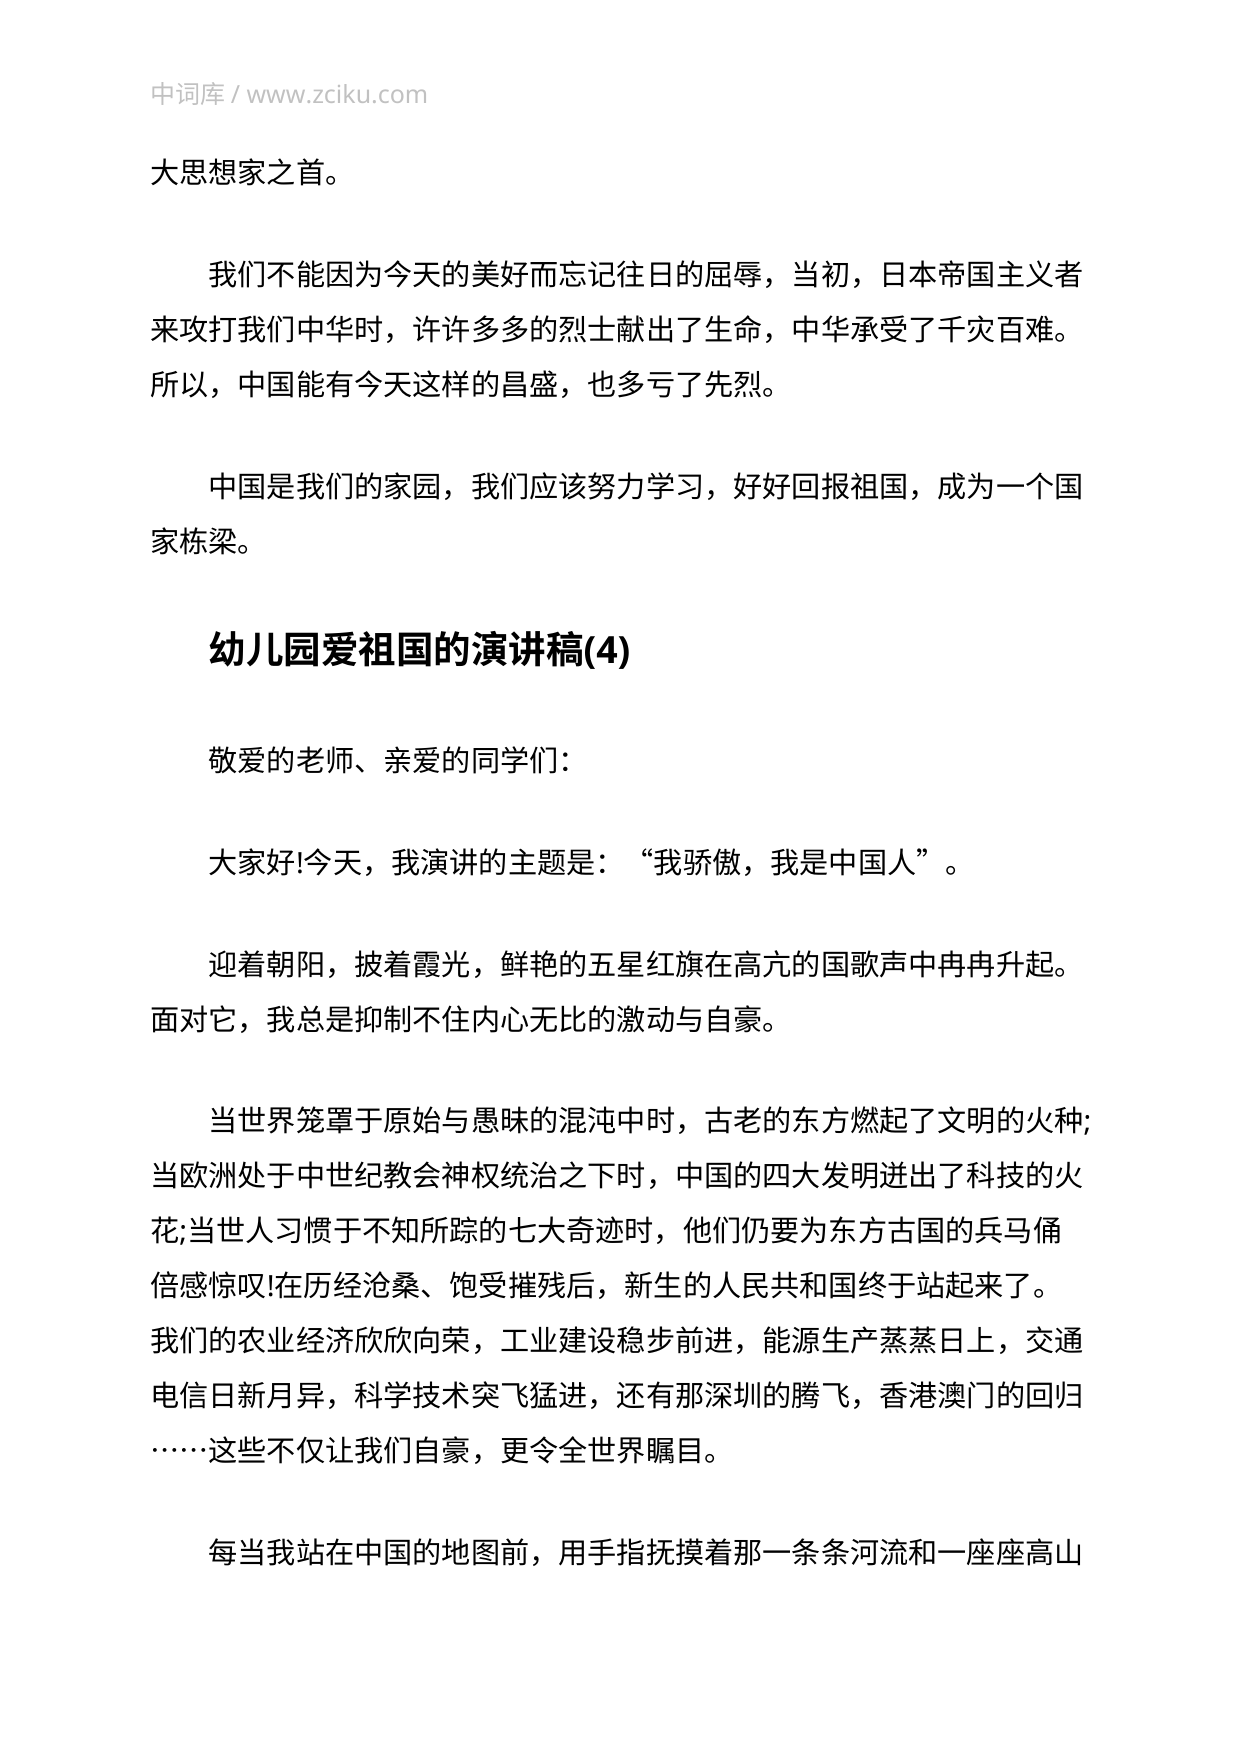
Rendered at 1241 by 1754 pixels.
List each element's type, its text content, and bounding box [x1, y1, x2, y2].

text 敬爱的老师、亲爱的同学们： [150, 738, 1090, 780]
text 中国是我们的家园，我们应该努力学习，好好回报祖国，成为一个国家栋梁。 [150, 463, 1090, 561]
text 迎着朝阳，披着霞光，鲜艳的五星红旗在高亢的国歌声中冉冉升起。面对它，我总是抑制不住内心无比的激动与自豪。 [150, 941, 1090, 1038]
text 幼儿园爱祖国的演讲稿(4) [150, 620, 1090, 674]
text 我们不能因为今天的美好而忘记往日的屈辱，当初，日本帝国主义者来攻打我们中华时，许许多多的烈士献出了生命，中华承受了千灾百难。所以，中国能有今天这样的昌盛，也多亏了先烈。 [150, 252, 1090, 404]
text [150, 150, 1090, 192]
text 大家好!今天，我演讲的主题是：“我骄傲，我是中国人”。 [150, 839, 1090, 882]
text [150, 1529, 1090, 1572]
text 当世界笼罩于原始与愚昧的混沌中时，古老的东方燃起了文明的火种;当欧洲处于中世纪教会神权统治之下时，中国的四大发明迸出了科技的火花;当世人习惯于不知所踪的七大奇迹时，他们仍要为东方古国的兵马俑倍感惊叹!在历经沧桑、饱受摧残后，新生的人民共和国终于站起来了。我们的农业经济欣欣向荣，工业建设稳步前进，能源生产蒸蒸日上，交通电信日新月异，科学技术突飞猛进，还有那深圳的腾飞，香港澳门的回归……这些不仅让我们自豪，更令全世界瞩目。 [150, 1098, 1090, 1470]
